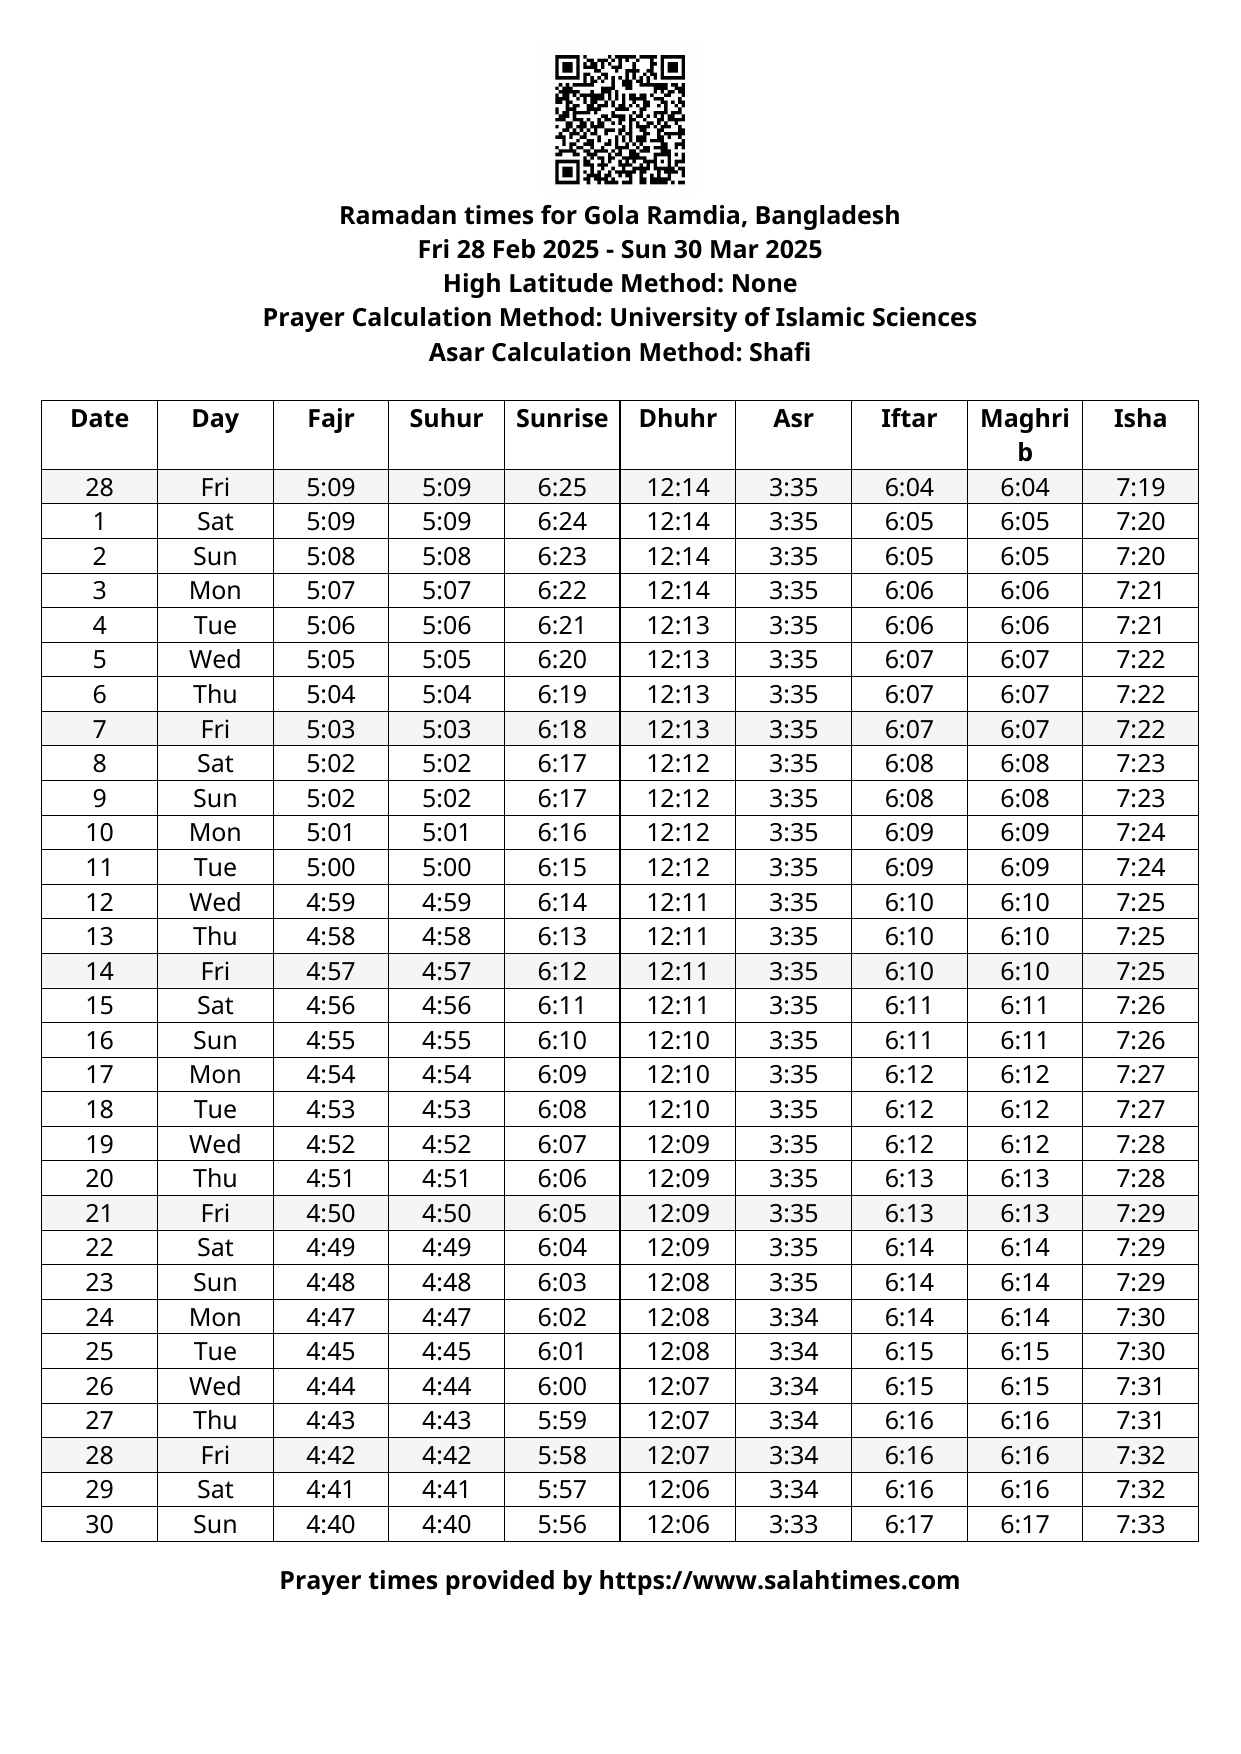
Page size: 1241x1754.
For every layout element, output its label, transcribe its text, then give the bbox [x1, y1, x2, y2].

table_cell 3:35 [736, 1231, 851, 1264]
table_cell 4:41 [389, 1473, 504, 1506]
text Ramadan times for Gola Ramdia, Bangladesh [42, 198, 1198, 232]
table_cell 12:14 [621, 539, 735, 572]
table_cell 6:16 [968, 1404, 1082, 1437]
table_cell 3:35 [736, 954, 851, 987]
table_cell 6:05 [852, 504, 967, 538]
table_cell 12:13 [621, 677, 735, 711]
table_cell 7:29 [1083, 1196, 1198, 1229]
table_cell 6:07 [968, 712, 1082, 745]
table_cell Sat [158, 1231, 273, 1264]
table_cell 3:34 [736, 1473, 851, 1506]
table_cell Tue [158, 1092, 273, 1126]
table_cell Sat [158, 1473, 273, 1506]
table_cell 6:08 [968, 746, 1082, 780]
table_cell 5 [42, 643, 157, 676]
table_cell 21 [42, 1196, 157, 1229]
table_cell 3:34 [736, 1438, 851, 1472]
table_cell 6:14 [968, 1300, 1082, 1333]
table_cell 28 [42, 1438, 157, 1472]
table_cell 7:31 [1083, 1404, 1198, 1437]
table_cell 12:13 [621, 712, 735, 745]
table_cell 3:35 [736, 919, 851, 953]
table_cell 6:25 [505, 470, 619, 503]
table_cell 3:33 [736, 1507, 851, 1541]
table_cell 6:17 [505, 746, 619, 780]
table_cell 6:14 [968, 1231, 1082, 1264]
table_cell 4:50 [274, 1196, 388, 1229]
table_cell 7:19 [1083, 470, 1198, 503]
table_cell 12:07 [621, 1369, 735, 1402]
table_cell 6:23 [505, 539, 619, 572]
table_cell 3:34 [736, 1404, 851, 1437]
table_cell 6:08 [505, 1092, 619, 1126]
table_cell 6:13 [505, 919, 619, 953]
table_cell 6:09 [505, 1058, 619, 1091]
table_cell 7:25 [1083, 919, 1198, 953]
table_cell Fri [158, 1196, 273, 1229]
table_cell 12:12 [621, 816, 735, 849]
table_cell 7:26 [1083, 1023, 1198, 1057]
table_cell 4:49 [274, 1231, 388, 1264]
table_cell 3:34 [736, 1334, 851, 1368]
table_cell 5:00 [389, 850, 504, 884]
table_cell 4:40 [274, 1507, 388, 1541]
table_cell 3:35 [736, 643, 851, 676]
table_cell 3:35 [736, 712, 851, 745]
table_cell 6:00 [505, 1369, 619, 1402]
table_cell 12:14 [621, 504, 735, 538]
table_cell 12:08 [621, 1334, 735, 1368]
table_cell 7:25 [1083, 954, 1198, 987]
table_cell 6:09 [968, 816, 1082, 849]
table_cell 4:53 [274, 1092, 388, 1126]
table_cell 4:55 [389, 1023, 504, 1057]
table_cell 12:10 [621, 1023, 735, 1057]
table_cell 3:35 [736, 677, 851, 711]
table_cell 3:35 [736, 885, 851, 918]
table_cell 20 [42, 1161, 157, 1195]
table_cell 29 [42, 1473, 157, 1506]
table_cell 5:56 [505, 1507, 619, 1541]
table_cell 5:04 [389, 677, 504, 711]
table_cell 12:14 [621, 574, 735, 607]
table_cell 12:06 [621, 1507, 735, 1541]
table_cell 3:35 [736, 504, 851, 538]
table_cell 6:05 [968, 504, 1082, 538]
table_cell 12:13 [621, 608, 735, 642]
table_cell 3:35 [736, 1161, 851, 1195]
table_cell 12:11 [621, 919, 735, 953]
table_header Asr [736, 401, 851, 469]
table_cell 6:06 [852, 574, 967, 607]
table_cell 12:09 [621, 1231, 735, 1264]
table_cell 5:09 [389, 470, 504, 503]
table_cell 6:14 [968, 1265, 1082, 1299]
table_cell 6:06 [968, 574, 1082, 607]
table_cell 26 [42, 1369, 157, 1402]
table_cell Thu [158, 1161, 273, 1195]
table_cell 3:35 [736, 1058, 851, 1091]
table_cell 12:08 [621, 1300, 735, 1333]
table_cell 4:58 [274, 919, 388, 953]
table_cell 3:35 [736, 1023, 851, 1057]
table_header Sunrise [505, 401, 619, 469]
table_cell 6:08 [968, 781, 1082, 814]
table_cell 7:33 [1083, 1507, 1198, 1541]
table_cell 7 [42, 712, 157, 745]
text Prayer times provided by https://www.salahtimes.com [42, 1563, 1198, 1597]
table_cell 12:07 [621, 1404, 735, 1437]
table_cell 5:59 [505, 1404, 619, 1437]
table_cell 5:03 [274, 712, 388, 745]
table_cell Wed [158, 1369, 273, 1402]
table_cell 5:57 [505, 1473, 619, 1506]
table_cell 6:10 [968, 954, 1082, 987]
table_cell 12:14 [621, 470, 735, 503]
table_cell 7:30 [1083, 1334, 1198, 1368]
table_cell 5:01 [274, 816, 388, 849]
table_cell 4:57 [274, 954, 388, 987]
table_cell 4:44 [274, 1369, 388, 1402]
table_cell 6:20 [505, 643, 619, 676]
table_cell 6:22 [505, 574, 619, 607]
table_cell 7:32 [1083, 1438, 1198, 1472]
table_cell Wed [158, 643, 273, 676]
table_cell 11 [42, 850, 157, 884]
text Asar Calculation Method: Shafi [42, 334, 1198, 368]
table_cell Sun [158, 1265, 273, 1299]
table_cell 6:15 [505, 850, 619, 884]
table_header Dhuhr [621, 401, 735, 469]
table_cell 6:10 [852, 919, 967, 953]
table_cell 25 [42, 1334, 157, 1368]
table_cell 4:43 [274, 1404, 388, 1437]
table_cell 6:09 [852, 850, 967, 884]
table_cell 6:08 [852, 781, 967, 814]
table_cell 6:06 [968, 608, 1082, 642]
text Fri 28 Feb 2025 - Sun 30 Mar 2025 [42, 232, 1198, 266]
table_cell 6:12 [852, 1092, 967, 1126]
table_cell 3:35 [736, 574, 851, 607]
table_cell 4:44 [389, 1369, 504, 1402]
table_cell 6:19 [505, 677, 619, 711]
table_cell 6:12 [968, 1127, 1082, 1160]
table_cell 6:07 [505, 1127, 619, 1160]
table_cell 6:13 [852, 1161, 967, 1195]
table_cell 6:15 [852, 1334, 967, 1368]
table_cell 10 [42, 816, 157, 849]
table_cell 6:16 [852, 1404, 967, 1437]
table_cell 5:04 [274, 677, 388, 711]
table_cell 12:09 [621, 1127, 735, 1160]
table_cell 6:04 [852, 470, 967, 503]
table_cell 4:51 [389, 1161, 504, 1195]
table_cell 6:13 [968, 1196, 1082, 1229]
table_cell Mon [158, 1058, 273, 1091]
table_cell 7:20 [1083, 539, 1198, 572]
table_cell 6:06 [505, 1161, 619, 1195]
table_cell 17 [42, 1058, 157, 1091]
table_cell 6:07 [852, 677, 967, 711]
table_cell 6:11 [505, 989, 619, 1022]
text Prayer Calculation Method: University of Islamic Sciences [42, 300, 1198, 334]
table_cell 4:43 [389, 1404, 504, 1437]
table_cell 7:22 [1083, 643, 1198, 676]
table_header Isha [1083, 401, 1198, 469]
table_cell 4:53 [389, 1092, 504, 1126]
table_header Iftar [852, 401, 967, 469]
table_cell Sat [158, 504, 273, 538]
table_cell 6:12 [505, 954, 619, 987]
table_cell 5:08 [274, 539, 388, 572]
table_cell 3:35 [736, 539, 851, 572]
table_cell 4:54 [274, 1058, 388, 1091]
table_cell 4:59 [274, 885, 388, 918]
table_cell 12:12 [621, 850, 735, 884]
table_cell 6:17 [968, 1507, 1082, 1541]
table_cell 6:17 [852, 1507, 967, 1541]
table_cell 5:02 [389, 746, 504, 780]
table_cell 6:13 [852, 1196, 967, 1229]
table_cell 27 [42, 1404, 157, 1437]
table_header Fajr [274, 401, 388, 469]
table_cell 4:40 [389, 1507, 504, 1541]
table_cell 5:02 [274, 781, 388, 814]
table_cell 6:14 [852, 1300, 967, 1333]
table_cell 28 [42, 470, 157, 503]
table_cell 6 [42, 677, 157, 711]
table_cell 15 [42, 989, 157, 1022]
table_cell 6:09 [968, 850, 1082, 884]
table_cell 7:25 [1083, 885, 1198, 918]
table_cell 6:07 [852, 643, 967, 676]
table_cell Tue [158, 608, 273, 642]
table_cell 7:30 [1083, 1300, 1198, 1333]
table_cell 4:52 [274, 1127, 388, 1160]
table_cell 8 [42, 746, 157, 780]
table_cell 6:12 [968, 1092, 1082, 1126]
table_cell 6:15 [968, 1334, 1082, 1368]
table_cell 3 [42, 574, 157, 607]
table_cell 4:42 [389, 1438, 504, 1472]
table_cell 14 [42, 954, 157, 987]
table_cell 5:01 [389, 816, 504, 849]
table_cell 4:56 [274, 989, 388, 1022]
table_cell 6:16 [968, 1473, 1082, 1506]
table_cell Sun [158, 781, 273, 814]
table_cell Sat [158, 746, 273, 780]
table_cell Tue [158, 850, 273, 884]
table_cell 6:11 [968, 989, 1082, 1022]
table_cell 4 [42, 608, 157, 642]
table_cell 12:09 [621, 1161, 735, 1195]
table_cell 5:58 [505, 1438, 619, 1472]
table_cell 5:07 [274, 574, 388, 607]
table_cell 12:10 [621, 1058, 735, 1091]
table_cell 7:32 [1083, 1473, 1198, 1506]
table_cell 7:21 [1083, 608, 1198, 642]
table_cell 7:22 [1083, 712, 1198, 745]
table_cell 3:35 [736, 1127, 851, 1160]
table_cell 4:41 [274, 1473, 388, 1506]
table_cell 6:07 [968, 643, 1082, 676]
table_cell 5:09 [274, 504, 388, 538]
table_cell 5:06 [274, 608, 388, 642]
table_cell 12:06 [621, 1473, 735, 1506]
table_cell 5:07 [389, 574, 504, 607]
table_cell 6:14 [852, 1265, 967, 1299]
table_header Date [42, 401, 157, 469]
table_header Day [158, 401, 273, 469]
table_cell 7:24 [1083, 816, 1198, 849]
table_cell 7:23 [1083, 781, 1198, 814]
table_header Suhur [389, 401, 504, 469]
table_cell 6:10 [968, 885, 1082, 918]
table_cell 6:24 [505, 504, 619, 538]
table_cell 4:57 [389, 954, 504, 987]
table_cell 5:00 [274, 850, 388, 884]
table_cell 3:35 [736, 1196, 851, 1229]
table_cell 3:35 [736, 470, 851, 503]
table_cell 6:01 [505, 1334, 619, 1368]
table_cell 3:35 [736, 746, 851, 780]
table_cell Sun [158, 539, 273, 572]
table_cell 6:15 [968, 1369, 1082, 1402]
table_cell 12:12 [621, 746, 735, 780]
table_cell 6:09 [852, 816, 967, 849]
table_cell 5:09 [274, 470, 388, 503]
table_cell 6:11 [852, 1023, 967, 1057]
table_cell 4:51 [274, 1161, 388, 1195]
table_cell 7:26 [1083, 989, 1198, 1022]
table_cell 3:35 [736, 989, 851, 1022]
table_cell 6:12 [968, 1058, 1082, 1091]
table_cell 6:18 [505, 712, 619, 745]
table_cell 12:11 [621, 885, 735, 918]
table_cell 4:48 [274, 1265, 388, 1299]
table_cell 19 [42, 1127, 157, 1160]
table_cell 6:16 [852, 1473, 967, 1506]
table_cell 6:17 [505, 781, 619, 814]
table_cell 5:06 [389, 608, 504, 642]
table_cell 3:35 [736, 1265, 851, 1299]
table_cell 7:29 [1083, 1265, 1198, 1299]
table_header Maghrib [968, 401, 1082, 469]
table_cell Wed [158, 1127, 273, 1160]
table_cell 4:52 [389, 1127, 504, 1160]
table_cell Sat [158, 989, 273, 1022]
table_cell 5:08 [389, 539, 504, 572]
table_cell 6:21 [505, 608, 619, 642]
table_cell Fri [158, 712, 273, 745]
table_cell 7:29 [1083, 1231, 1198, 1264]
table_cell 5:05 [389, 643, 504, 676]
table_cell 16 [42, 1023, 157, 1057]
table_cell 4:47 [389, 1300, 504, 1333]
table_cell 3:35 [736, 816, 851, 849]
table_cell Fri [158, 1438, 273, 1472]
table_cell 12:13 [621, 643, 735, 676]
table_cell 7:27 [1083, 1058, 1198, 1091]
table_cell 3:35 [736, 608, 851, 642]
table_cell 4:56 [389, 989, 504, 1022]
table_cell 6:05 [968, 539, 1082, 572]
table_cell 3:35 [736, 1092, 851, 1126]
table_cell 3:34 [736, 1369, 851, 1402]
table_cell 4:42 [274, 1438, 388, 1472]
table_cell 6:16 [852, 1438, 967, 1472]
table_cell 7:27 [1083, 1092, 1198, 1126]
table_cell 23 [42, 1265, 157, 1299]
table_cell 6:10 [852, 954, 967, 987]
table_cell 7:20 [1083, 504, 1198, 538]
table_cell 2 [42, 539, 157, 572]
table_cell 12:12 [621, 781, 735, 814]
table_cell 5:03 [389, 712, 504, 745]
table_cell Thu [158, 919, 273, 953]
table_cell Mon [158, 1300, 273, 1333]
table_cell Tue [158, 1334, 273, 1368]
table_cell 5:05 [274, 643, 388, 676]
table_cell 12:10 [621, 1092, 735, 1126]
table_cell 6:10 [968, 919, 1082, 953]
table_cell 1 [42, 504, 157, 538]
table_cell 6:15 [852, 1369, 967, 1402]
picture [542, 41, 699, 198]
table_cell 7:23 [1083, 746, 1198, 780]
table_cell 6:11 [852, 989, 967, 1022]
table_cell 6:10 [505, 1023, 619, 1057]
table_cell 12:08 [621, 1265, 735, 1299]
table_cell Mon [158, 816, 273, 849]
table_cell 6:05 [852, 539, 967, 572]
table_cell 6:07 [852, 712, 967, 745]
table_cell 7:28 [1083, 1161, 1198, 1195]
table_cell Sun [158, 1023, 273, 1057]
table_cell 6:16 [505, 816, 619, 849]
table_cell Sun [158, 1507, 273, 1541]
table_cell 6:16 [968, 1438, 1082, 1472]
table_cell 5:02 [389, 781, 504, 814]
table_cell 30 [42, 1507, 157, 1541]
table_cell 4:55 [274, 1023, 388, 1057]
table_cell 4:50 [389, 1196, 504, 1229]
table_cell 4:58 [389, 919, 504, 953]
table_cell 6:04 [968, 470, 1082, 503]
table_cell 12:11 [621, 954, 735, 987]
table_cell 12:11 [621, 989, 735, 1022]
table_cell 4:59 [389, 885, 504, 918]
table_cell 7:31 [1083, 1369, 1198, 1402]
table_cell 4:45 [274, 1334, 388, 1368]
table_cell 3:34 [736, 1300, 851, 1333]
table_cell Fri [158, 954, 273, 987]
table_cell 6:14 [505, 885, 619, 918]
table_cell 12:07 [621, 1438, 735, 1472]
table_cell 6:06 [852, 608, 967, 642]
table_cell 7:28 [1083, 1127, 1198, 1160]
table_cell 6:07 [968, 677, 1082, 711]
table_cell 6:10 [852, 885, 967, 918]
table_cell 5:09 [389, 504, 504, 538]
table_cell 7:24 [1083, 850, 1198, 884]
table_cell 12 [42, 885, 157, 918]
table_cell 7:22 [1083, 677, 1198, 711]
table_cell 24 [42, 1300, 157, 1333]
table_cell 6:14 [852, 1231, 967, 1264]
table_cell 4:49 [389, 1231, 504, 1264]
table_cell 6:08 [852, 746, 967, 780]
table_cell 12:09 [621, 1196, 735, 1229]
table_cell 6:12 [852, 1058, 967, 1091]
table_cell Thu [158, 677, 273, 711]
table_cell Wed [158, 885, 273, 918]
table_cell 4:48 [389, 1265, 504, 1299]
table_cell Fri [158, 470, 273, 503]
table_cell 5:02 [274, 746, 388, 780]
table_cell 6:03 [505, 1265, 619, 1299]
table_cell Mon [158, 574, 273, 607]
table_cell 6:12 [852, 1127, 967, 1160]
table_cell 6:05 [505, 1196, 619, 1229]
table_cell 13 [42, 919, 157, 953]
table_cell 3:35 [736, 850, 851, 884]
table_cell 18 [42, 1092, 157, 1126]
table_cell 6:13 [968, 1161, 1082, 1195]
table_cell Thu [158, 1404, 273, 1437]
table_cell 4:47 [274, 1300, 388, 1333]
table_cell 7:21 [1083, 574, 1198, 607]
table_cell 4:54 [389, 1058, 504, 1091]
table_cell 6:11 [968, 1023, 1082, 1057]
table_cell 4:45 [389, 1334, 504, 1368]
table_cell 3:35 [736, 781, 851, 814]
table_cell 22 [42, 1231, 157, 1264]
table_cell 9 [42, 781, 157, 814]
table_cell 6:04 [505, 1231, 619, 1264]
text High Latitude Method: None [42, 266, 1198, 300]
table_cell 6:02 [505, 1300, 619, 1333]
